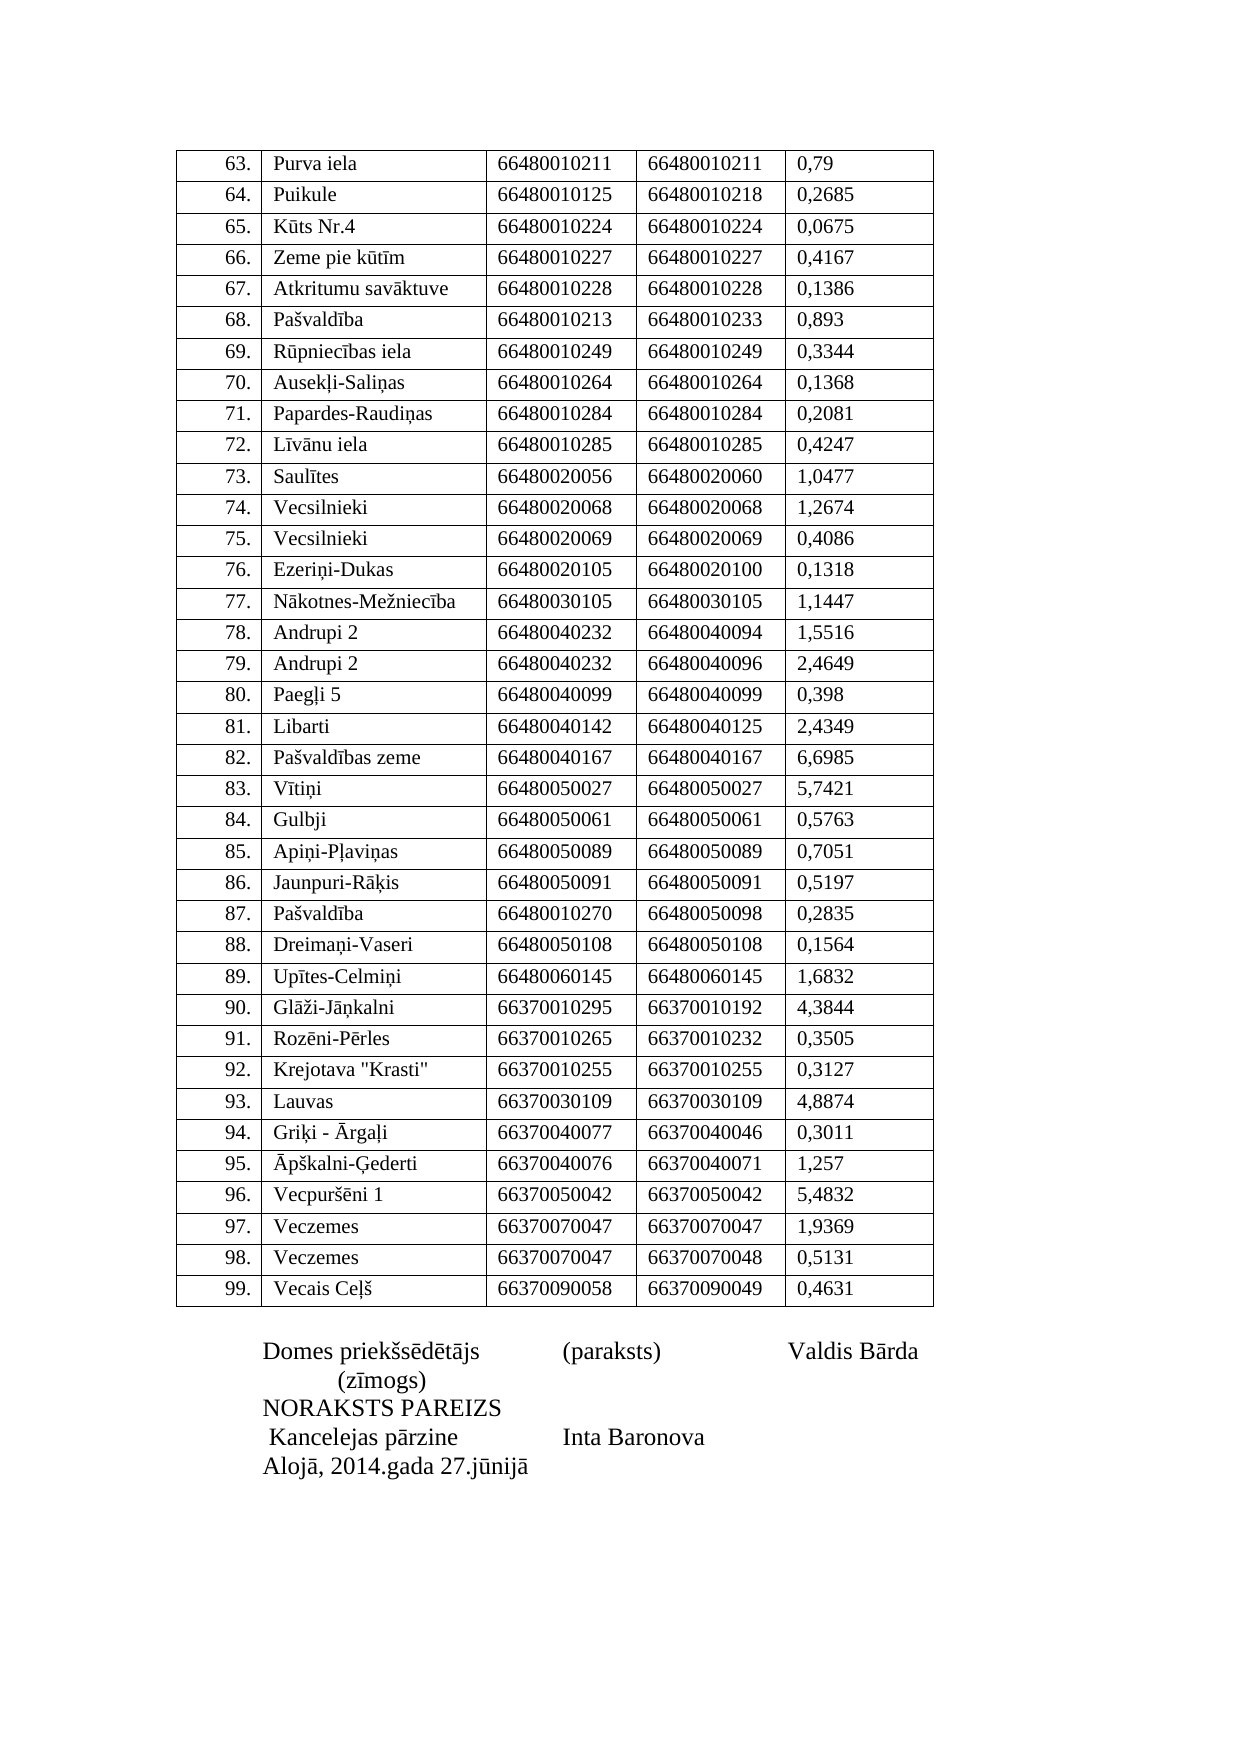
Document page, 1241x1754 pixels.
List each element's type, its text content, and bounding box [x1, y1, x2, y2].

table_cell [177, 307, 261, 337]
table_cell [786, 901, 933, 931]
table_cell 66480010233 [637, 307, 785, 337]
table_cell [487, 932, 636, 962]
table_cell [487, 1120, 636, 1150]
table_cell [177, 651, 261, 681]
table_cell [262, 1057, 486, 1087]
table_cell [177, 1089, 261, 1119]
table_cell Puikule [262, 182, 486, 212]
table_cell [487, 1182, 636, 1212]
table_cell 66480020060 [637, 464, 785, 494]
table_cell Zeme pie kūtīm [262, 245, 486, 275]
table_cell 66480010284 [637, 401, 785, 431]
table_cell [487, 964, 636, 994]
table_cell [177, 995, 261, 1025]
table_cell Andrupi 2 [262, 651, 486, 681]
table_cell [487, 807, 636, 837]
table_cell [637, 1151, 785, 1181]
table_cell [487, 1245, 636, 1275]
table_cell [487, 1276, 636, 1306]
table_cell 66480020105 [487, 557, 636, 587]
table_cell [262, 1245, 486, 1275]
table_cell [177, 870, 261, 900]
table_cell [177, 339, 261, 369]
table_cell 66480020068 [487, 495, 636, 525]
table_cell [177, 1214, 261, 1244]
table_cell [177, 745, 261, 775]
table_cell 0,4167 [786, 245, 933, 275]
table_cell 0,1386 [786, 276, 933, 306]
table_cell [177, 495, 261, 525]
table_cell [177, 182, 261, 212]
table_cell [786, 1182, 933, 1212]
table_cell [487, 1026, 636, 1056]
table_cell Līvānu iela [262, 432, 486, 462]
table_cell [177, 151, 261, 181]
table_cell 0,79 [786, 151, 933, 181]
table_cell 66480020069 [487, 526, 636, 556]
table_cell 0,2081 [786, 401, 933, 431]
text Kancelejas pārzine Inta Baronova [187, 1422, 1053, 1451]
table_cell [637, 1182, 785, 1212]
text (zīmogs) [300, 1365, 1053, 1393]
table_cell Andrupi 2 [262, 620, 486, 650]
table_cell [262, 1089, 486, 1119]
table_cell 66480010211 [487, 151, 636, 181]
table_cell 66480040099 [637, 682, 785, 712]
table_cell 0,4247 [786, 432, 933, 462]
table_cell 66480040232 [487, 620, 636, 650]
text Alojā, 2014.gada 27.jūnijā [187, 1451, 1053, 1480]
table_cell 66480020056 [487, 464, 636, 494]
table_cell 66480020100 [637, 557, 785, 587]
table_cell 66480040232 [487, 651, 636, 681]
table_cell 66480010218 [637, 182, 785, 212]
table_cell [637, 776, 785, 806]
table_cell [177, 464, 261, 494]
table_cell 66480010264 [637, 370, 785, 400]
table_cell 66480010228 [637, 276, 785, 306]
table_cell [177, 245, 261, 275]
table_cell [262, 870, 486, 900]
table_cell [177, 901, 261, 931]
table_cell 66480010211 [637, 151, 785, 181]
text Domes priekšsēdētājs (paraksts) Valdis Bārda [225, 1336, 1053, 1365]
table_cell 66480010249 [487, 339, 636, 369]
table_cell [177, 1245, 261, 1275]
table_cell Purva iela [262, 151, 486, 181]
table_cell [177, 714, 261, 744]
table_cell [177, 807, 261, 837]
table_cell 66480010224 [487, 214, 636, 244]
table_cell 1,2674 [786, 495, 933, 525]
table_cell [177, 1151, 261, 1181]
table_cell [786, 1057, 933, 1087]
table_cell 0,1368 [786, 370, 933, 400]
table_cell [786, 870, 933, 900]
table_cell 0,1318 [786, 557, 933, 587]
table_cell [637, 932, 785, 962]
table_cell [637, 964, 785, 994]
table_cell 66480010264 [487, 370, 636, 400]
table_cell 1,5516 [786, 620, 933, 650]
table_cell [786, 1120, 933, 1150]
table_cell [177, 589, 261, 619]
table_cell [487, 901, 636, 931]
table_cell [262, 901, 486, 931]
table_cell 66480040094 [637, 620, 785, 650]
table_cell 2,4649 [786, 651, 933, 681]
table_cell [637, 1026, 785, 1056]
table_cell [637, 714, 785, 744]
table_cell 1,0477 [786, 464, 933, 494]
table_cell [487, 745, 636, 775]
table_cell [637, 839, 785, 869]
table_cell 66480010224 [637, 214, 785, 244]
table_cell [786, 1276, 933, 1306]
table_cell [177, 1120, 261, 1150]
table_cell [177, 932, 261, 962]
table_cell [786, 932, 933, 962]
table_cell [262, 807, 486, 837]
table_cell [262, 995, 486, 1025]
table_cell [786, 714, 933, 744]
table_cell 66480010284 [487, 401, 636, 431]
table_cell 66480010213 [487, 307, 636, 337]
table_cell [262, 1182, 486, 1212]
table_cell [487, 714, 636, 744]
table_cell Ezeriņi-Dukas [262, 557, 486, 587]
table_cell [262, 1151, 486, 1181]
table_cell 1,1447 [786, 589, 933, 619]
table_cell Saulītes [262, 464, 486, 494]
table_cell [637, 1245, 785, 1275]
text NORAKSTS PAREIZS [187, 1393, 1053, 1422]
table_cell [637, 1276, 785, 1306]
table_cell 66480040099 [487, 682, 636, 712]
table_cell Atkritumu savāktuve [262, 276, 486, 306]
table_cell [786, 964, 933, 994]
table_cell 0,3344 [786, 339, 933, 369]
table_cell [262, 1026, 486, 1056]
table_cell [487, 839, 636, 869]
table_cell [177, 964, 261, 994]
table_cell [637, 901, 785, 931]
table_cell [177, 557, 261, 587]
table_cell Pašvaldība [262, 307, 486, 337]
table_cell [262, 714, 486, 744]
table_cell 66480010227 [487, 245, 636, 275]
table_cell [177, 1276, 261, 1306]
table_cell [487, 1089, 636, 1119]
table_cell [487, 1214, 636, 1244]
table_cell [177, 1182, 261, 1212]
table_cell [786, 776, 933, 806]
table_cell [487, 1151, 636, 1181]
table_cell [177, 401, 261, 431]
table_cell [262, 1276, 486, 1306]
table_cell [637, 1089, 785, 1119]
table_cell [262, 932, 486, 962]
table_cell Papardes-Raudiņas [262, 401, 486, 431]
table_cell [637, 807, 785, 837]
table_cell Vecsilnieki [262, 495, 486, 525]
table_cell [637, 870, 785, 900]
table_cell 66480010249 [637, 339, 785, 369]
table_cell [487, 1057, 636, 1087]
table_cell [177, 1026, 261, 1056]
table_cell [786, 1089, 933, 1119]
table_cell Ausekļi-Saliņas [262, 370, 486, 400]
table_cell [177, 620, 261, 650]
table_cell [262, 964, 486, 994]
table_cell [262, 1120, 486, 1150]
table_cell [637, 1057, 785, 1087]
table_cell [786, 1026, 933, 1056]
table_cell [177, 370, 261, 400]
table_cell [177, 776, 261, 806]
table_cell 66480030105 [487, 589, 636, 619]
table_cell [177, 276, 261, 306]
table_cell 0,2685 [786, 182, 933, 212]
table_cell 66480040096 [637, 651, 785, 681]
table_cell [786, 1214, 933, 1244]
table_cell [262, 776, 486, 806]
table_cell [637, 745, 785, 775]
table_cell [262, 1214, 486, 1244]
table_cell 0,398 [786, 682, 933, 712]
table_cell 0,4086 [786, 526, 933, 556]
table_cell Paegļi 5 [262, 682, 486, 712]
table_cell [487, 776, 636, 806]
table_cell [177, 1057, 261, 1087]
table_cell Nākotnes-Mežniecība [262, 589, 486, 619]
table_cell Kūts Nr.4 [262, 214, 486, 244]
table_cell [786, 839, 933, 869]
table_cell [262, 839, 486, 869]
table_cell [177, 682, 261, 712]
table_cell 66480010227 [637, 245, 785, 275]
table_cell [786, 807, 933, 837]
table_cell 66480010228 [487, 276, 636, 306]
table_cell Vecsilnieki [262, 526, 486, 556]
table_cell 66480020069 [637, 526, 785, 556]
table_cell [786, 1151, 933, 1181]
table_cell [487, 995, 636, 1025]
table_cell [177, 526, 261, 556]
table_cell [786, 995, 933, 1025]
table_cell [177, 432, 261, 462]
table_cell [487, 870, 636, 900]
table_cell 66480030105 [637, 589, 785, 619]
table_cell [177, 214, 261, 244]
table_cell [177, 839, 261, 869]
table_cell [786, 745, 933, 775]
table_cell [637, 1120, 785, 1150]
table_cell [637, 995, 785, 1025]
table_cell 66480010285 [637, 432, 785, 462]
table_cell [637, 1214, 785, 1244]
table_cell 66480010125 [487, 182, 636, 212]
table_cell 66480020068 [637, 495, 785, 525]
table_cell 0,893 [786, 307, 933, 337]
table_cell 0,0675 [786, 214, 933, 244]
table_cell Rūpniecības iela [262, 339, 486, 369]
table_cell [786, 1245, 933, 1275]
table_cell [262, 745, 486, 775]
table_cell 66480010285 [487, 432, 636, 462]
